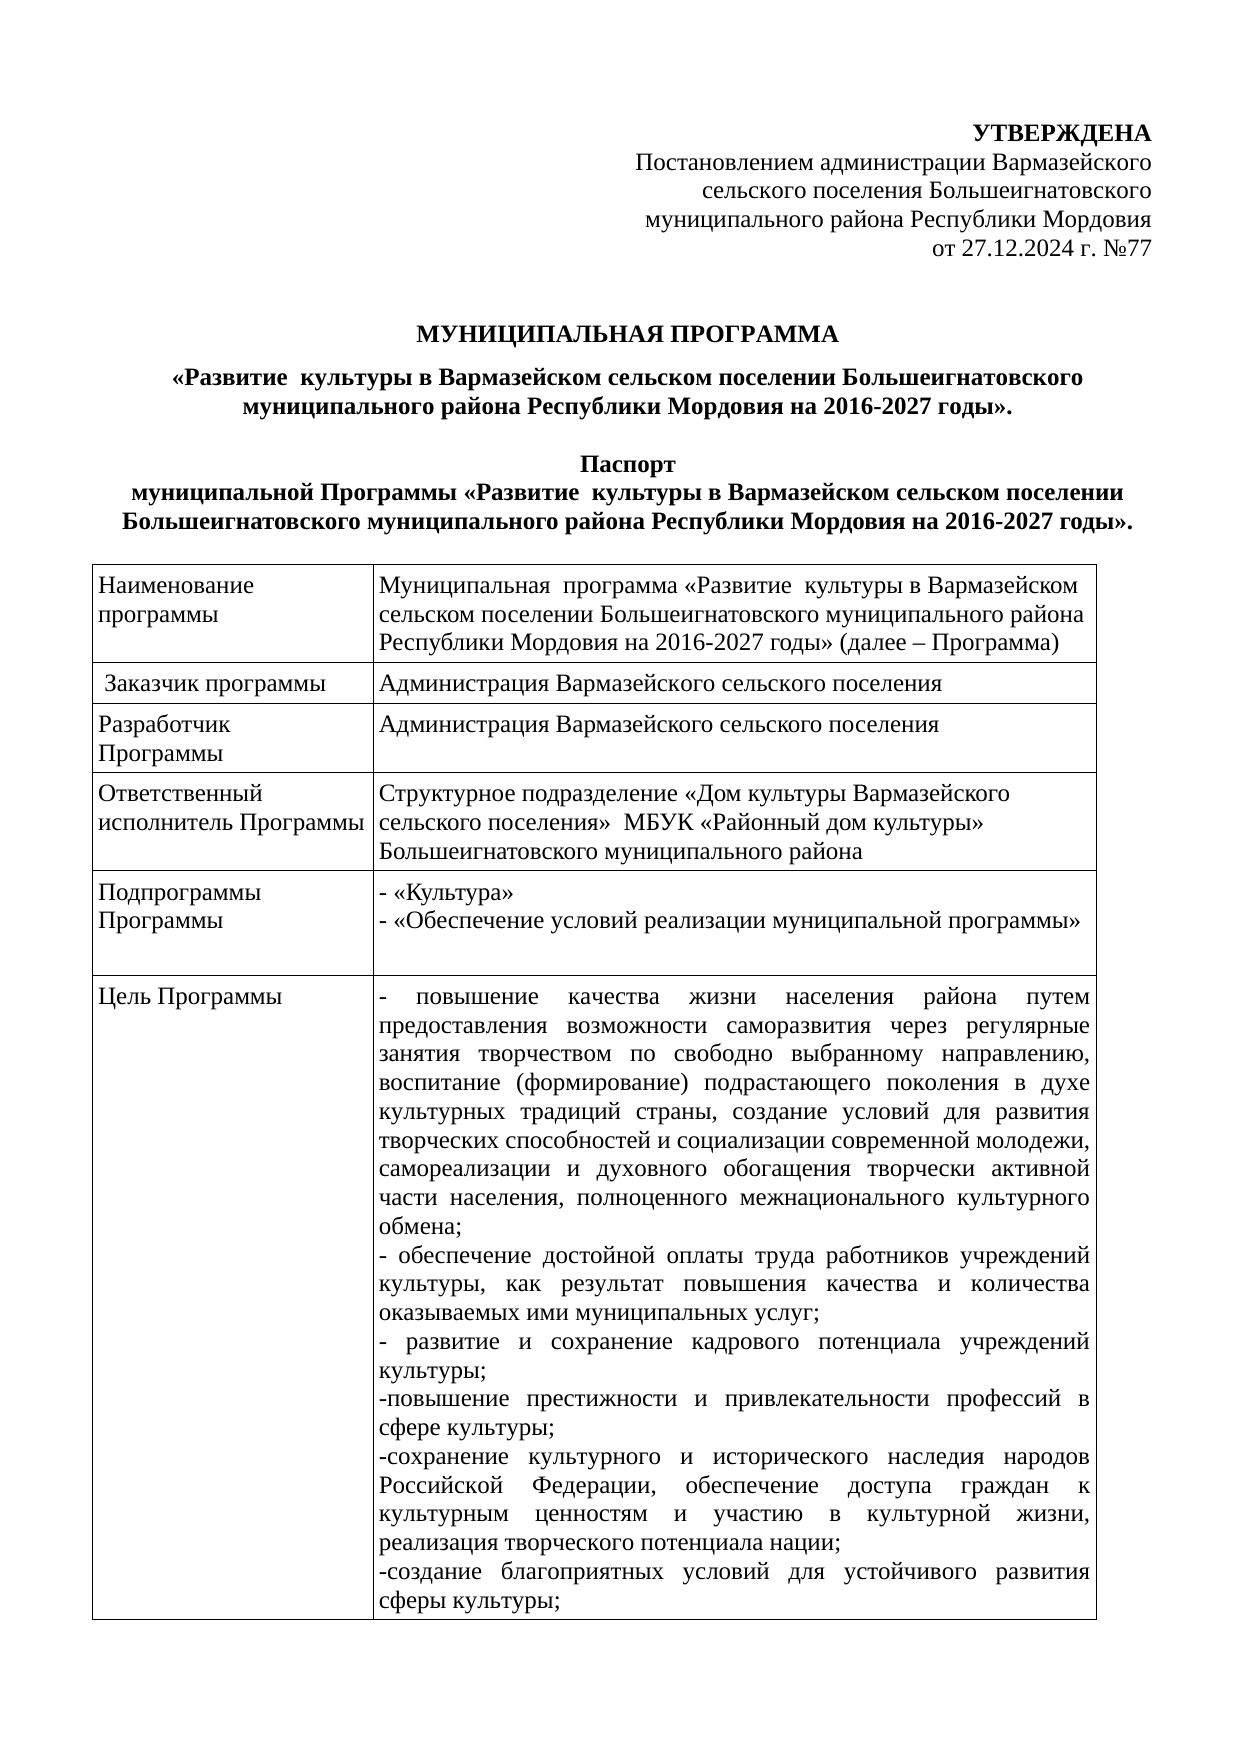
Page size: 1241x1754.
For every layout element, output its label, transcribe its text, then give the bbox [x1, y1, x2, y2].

table_cell Администрация Вармазейского сельского поселения [374, 704, 1096, 772]
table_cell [374, 976, 1096, 1619]
table_header Муниципальная программа «Развитие культуры в Вармазейском сельском поселении Большеигнатовского муниципального района Республики Мордовия на 2016-2027 годы» (далее – Программа) [374, 565, 1096, 662]
table_cell Заказчик программы [93, 663, 373, 703]
text УТВЕРЖДЕНА [650, 118, 1152, 147]
table_cell Структурное подразделение «Дом культуры Вармазейского сельского поселения» МБУК «Районный дом культуры» Большеигнатовского муниципального района [374, 773, 1096, 870]
text от 27.12.2024 г. №77 [606, 233, 1152, 262]
table_header Наименование программы [93, 565, 373, 662]
text Постановлением администрации Вармазейского сельского поселения Большеигнатовского муниципального района Республики Мордовия [606, 147, 1152, 233]
table_cell Администрация Вармазейского сельского поселения [374, 663, 1096, 703]
table_cell Цель Программы [93, 976, 373, 1619]
table_cell Ответственный исполнитель Программы [93, 773, 373, 870]
text Паспорт [103, 449, 1152, 477]
table_cell Подпрограммы Программы [93, 871, 373, 975]
text муниципальной Программы «Развитие культуры в Вармазейском сельском поселении Большеигнатовского муниципального района Республики Мордовия на 2016-2027 годы». [103, 477, 1152, 535]
text «Развитие культуры в Вармазейском сельском поселении Большеигнатовского муниципального района Республики Мордовия на 2016-2027 годы». [103, 362, 1152, 420]
table_cell Разработчик Программы [93, 704, 373, 772]
text МУНИЦИПАЛЬНАЯ ПРОГРАММА [103, 319, 1152, 348]
table_cell - «Культура» - «Обеспечение условий реализации муниципальной программы» [374, 871, 1096, 975]
